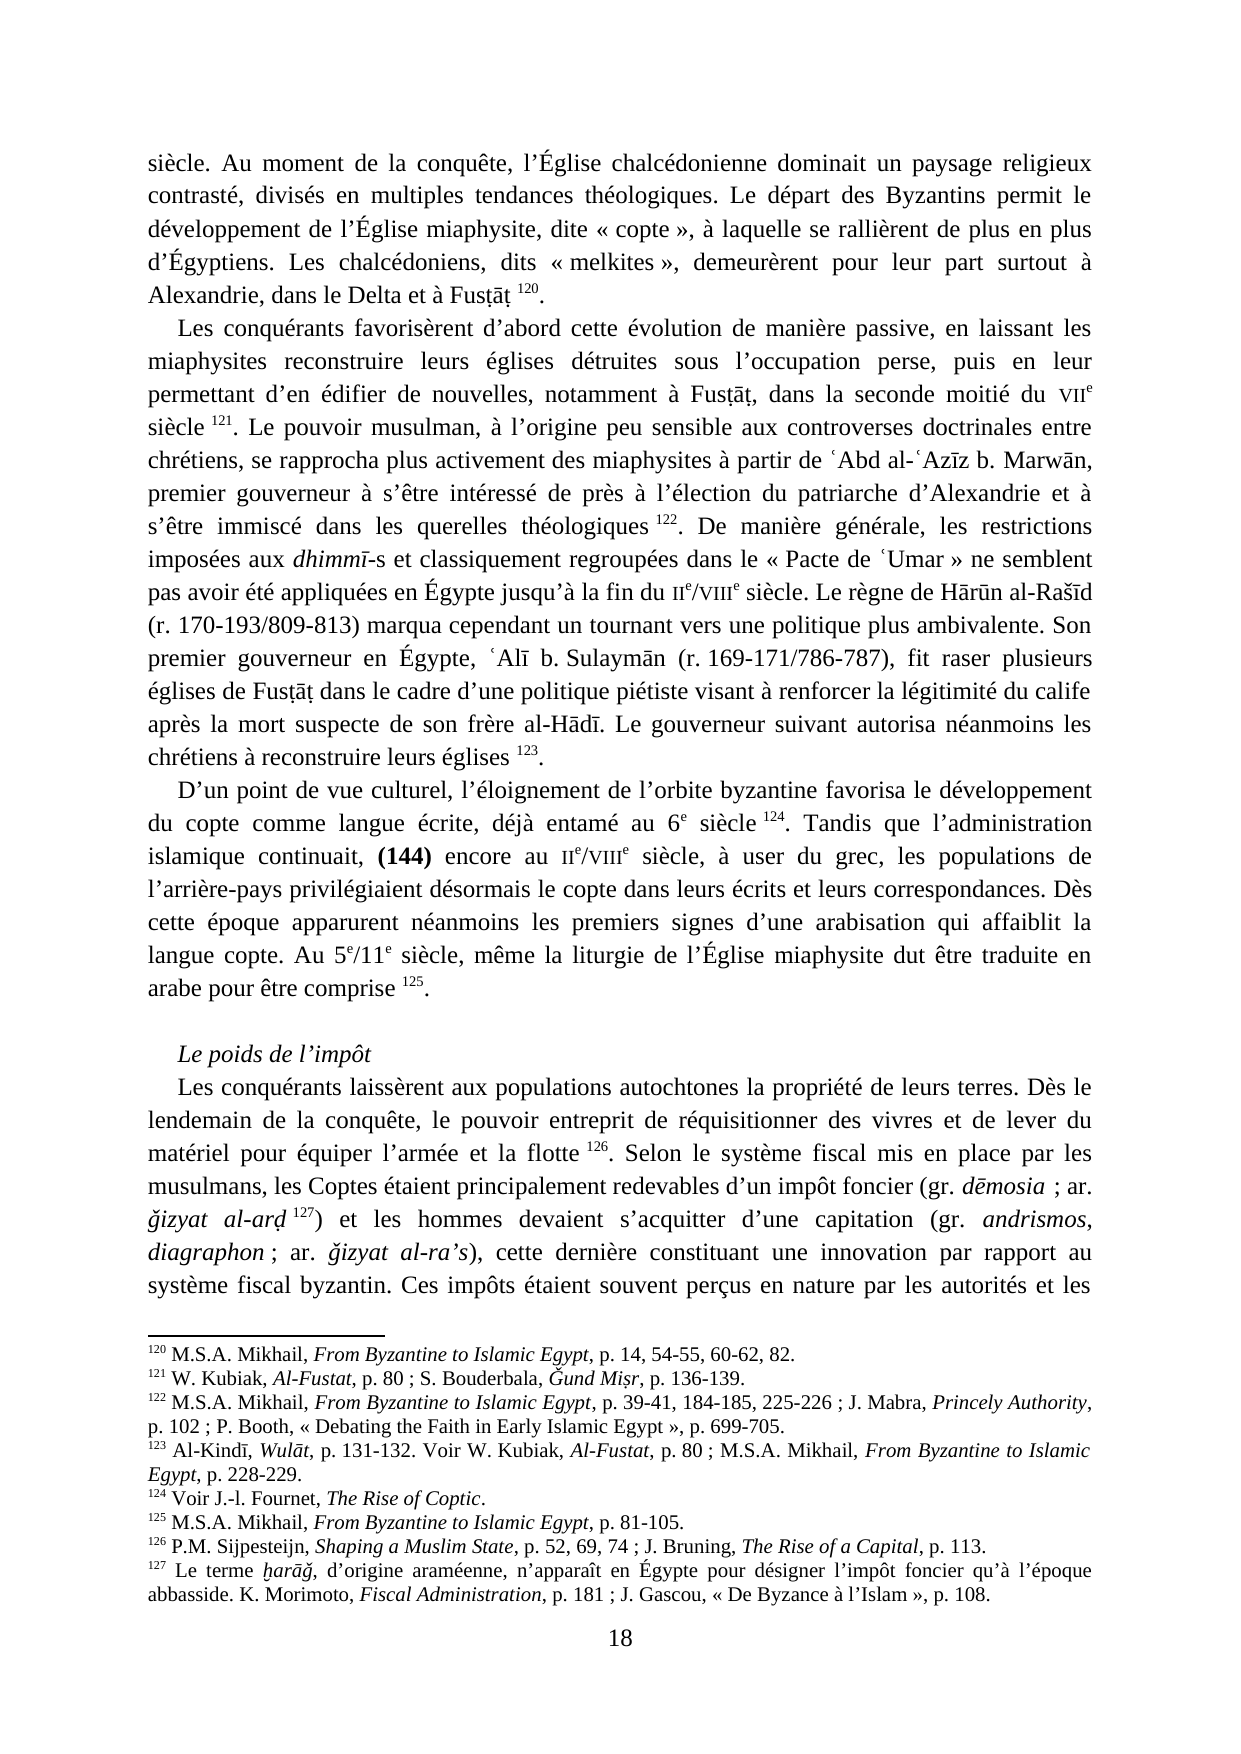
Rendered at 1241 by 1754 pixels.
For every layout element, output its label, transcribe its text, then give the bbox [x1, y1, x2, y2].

text D’un point de vue culturel, l’éloignement de l’orbite byzantine favorisa le développement du copte comme langue écrite, déjà entamé au 6e siècle . Tandis que l’administration islamique continuait, (144) encore au iie/viiie siècle, à user du grec, les populations de l’arrière-pays privilégiaient désormais le copte dans leurs écrits et leurs correspondances. Dès cette époque apparurent néanmoins les premiers signes d’une arabisation qui affaiblit la langue copte. Au 5e/11e siècle, même la liturgie de l’Église miaphysite dut être traduite en arabe pour être comprise . [148, 775, 1093, 1002]
text Les conquérants favorisèrent d’abord cette évolution de manière passive, en laissant les miaphysites reconstruire leurs églises détruites sous l’occupation perse, puis en leur permettant d’en édifier de nouvelles, notamment à Fusṭāṭ, dans la seconde moitié du viie siècle . Le pouvoir musulman, à l’origine peu sensible aux controverses doctrinales entre chrétiens, se rapprocha plus activement des miaphysites à partir de ʿAbd al-ʿAzīz b. Marwān, premier gouverneur à s’être intéressé de près à l’élection du patriarche d’Alexandrie et à s’être immiscé dans les querelles théologiques . De manière générale, les restrictions imposées aux dhimmī-s et classiquement regroupées dans le « Pacte de ʿUmar » ne semblent pas avoir été appliquées en Égypte jusqu’à la fin du iie/viiie siècle. Le règne de Hārūn al-Rašīd (r. 170-193/809-813) marqua cependant un tournant vers une politique plus ambivalente. Son premier gouverneur en Égypte, ʿAlī b. Sulaymān (r. 169-171/786-787), fit raser plusieurs églises de Fusṭāṭ dans le cadre d’une politique piétiste visant à renforcer la légitimité du calife après la mort suspecte de son frère al-Hādī. Le gouverneur suivant autorisa néanmoins les chrétiens à reconstruire leurs églises . [148, 313, 1093, 771]
subtitle Le poids de l’impôt [148, 1039, 1093, 1068]
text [148, 1072, 1093, 1299]
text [148, 148, 1093, 308]
